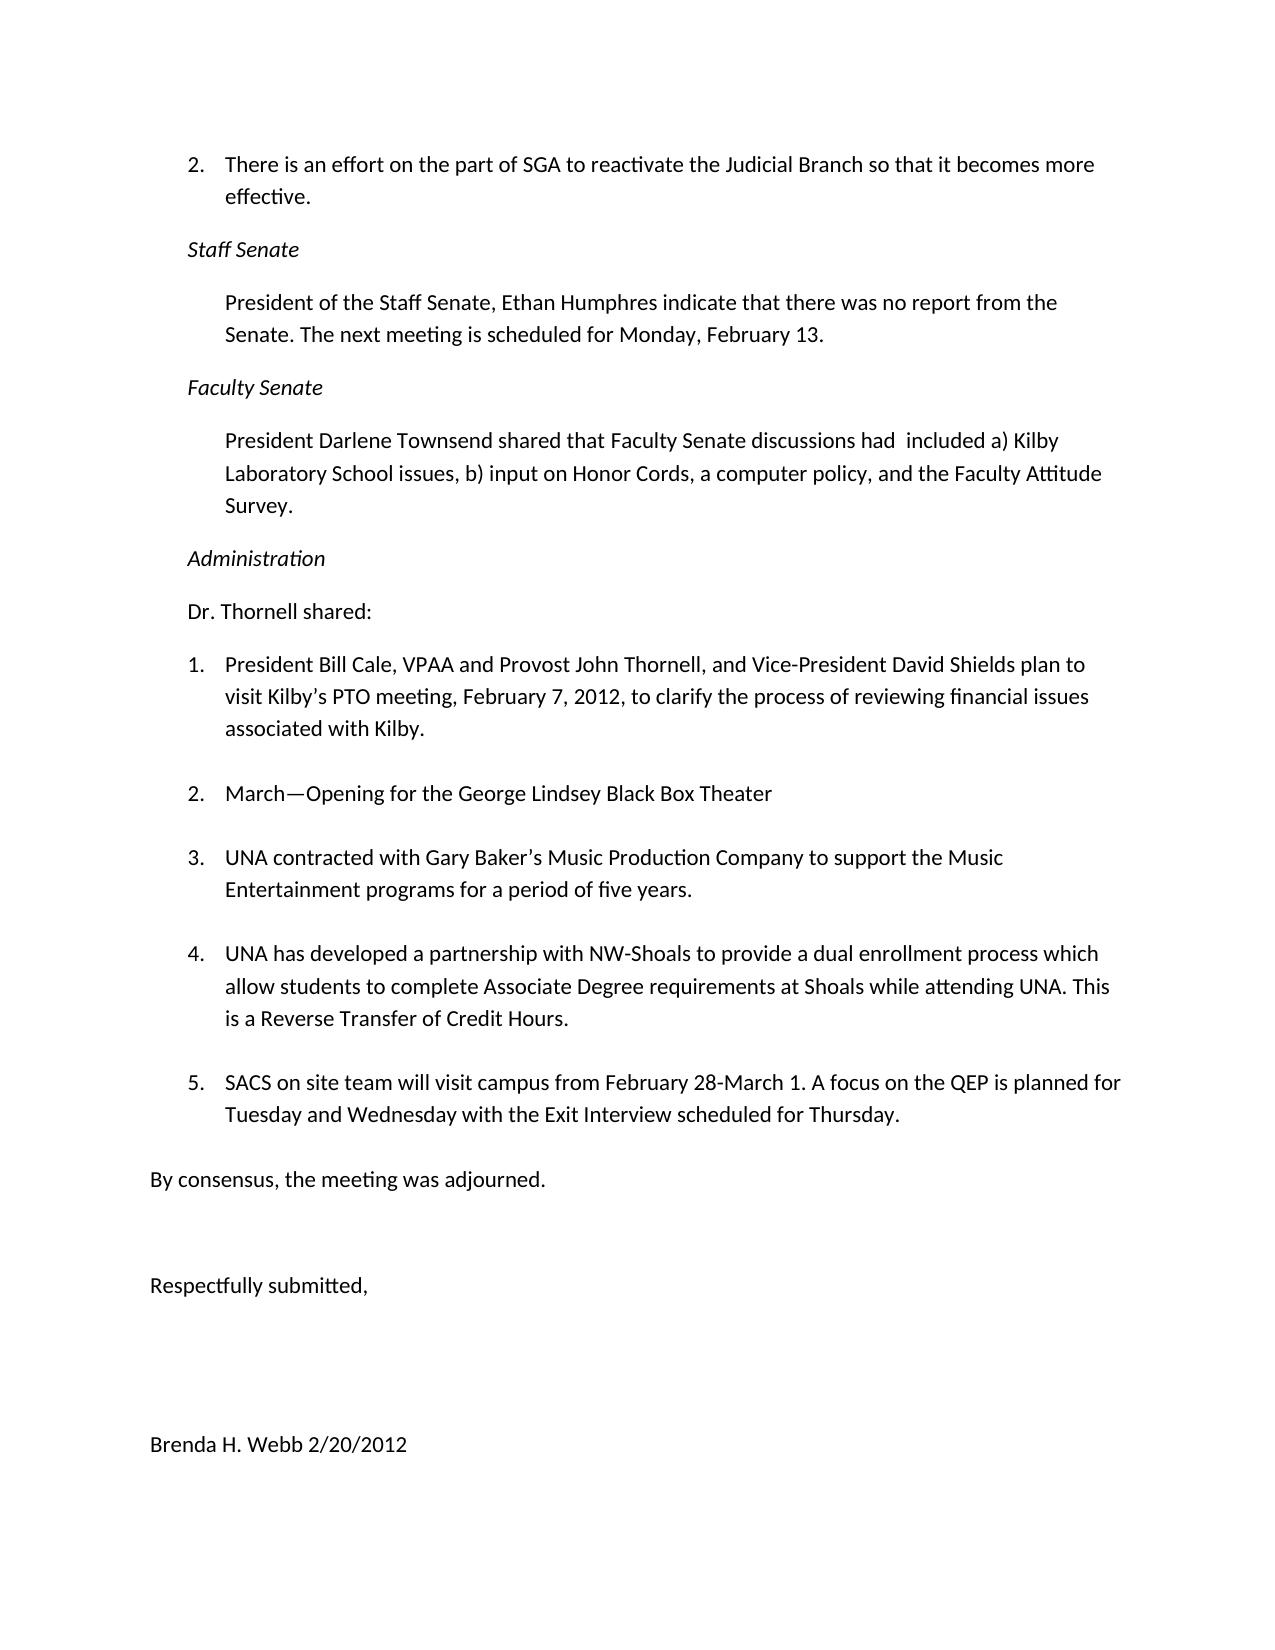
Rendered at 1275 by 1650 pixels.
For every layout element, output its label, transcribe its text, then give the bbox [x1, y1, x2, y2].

text President of the Staff Senate, Ethan Humphres indicate that there was no report from the Senate. The next meeting is scheduled for Monday, February 13. [225, 288, 1125, 348]
list UNA contracted with Gary Baker’s Music Production Company to support the Music Entertainment programs for a period of five years. [187, 843, 1125, 903]
list SACS on site team will visit campus from February 28-March 1. A focus on the QEP is planned for Tuesday and Wednesday with the Exit Interview scheduled for Thursday. [187, 1068, 1125, 1128]
list By consensus, the meeting was adjourned. [150, 1165, 1125, 1193]
text Dr. Thornell shared: [150, 597, 1125, 625]
list There is an effort on the part of SGA to reactivate the Judicial Branch so that it becomes more effective. [187, 150, 1125, 210]
list President Bill Cale, VPAA and Provost John Thornell, and Vice-President David Shields plan to visit Kilby’s PTO meeting, February 7, 2012, to clarify the process of reviewing financial issues associated with Kilby. [187, 650, 1125, 742]
text Faculty Senate [187, 373, 1125, 401]
list UNA has developed a partnership with NW-Shoals to provide a dual enrollment process which allow students to complete Associate Degree requirements at Shoals while attending UNA. This is a Reverse Transfer of Credit Hours. [187, 939, 1125, 1032]
text President Darlene Townsend shared that Faculty Senate discussions had included a) Kilby Laboratory School issues, b) input on Honor Cords, a computer policy, and the Faculty Attitude Survey. [187, 426, 1125, 519]
text Staff Senate [187, 235, 1125, 263]
text Administration [150, 544, 1125, 572]
text Respectfully submitted, [150, 1271, 1125, 1299]
list March—Opening for the George Lindsey Black Box Theater [187, 779, 1125, 807]
text Brenda H. Webb 2/20/2012 [150, 1430, 1125, 1458]
